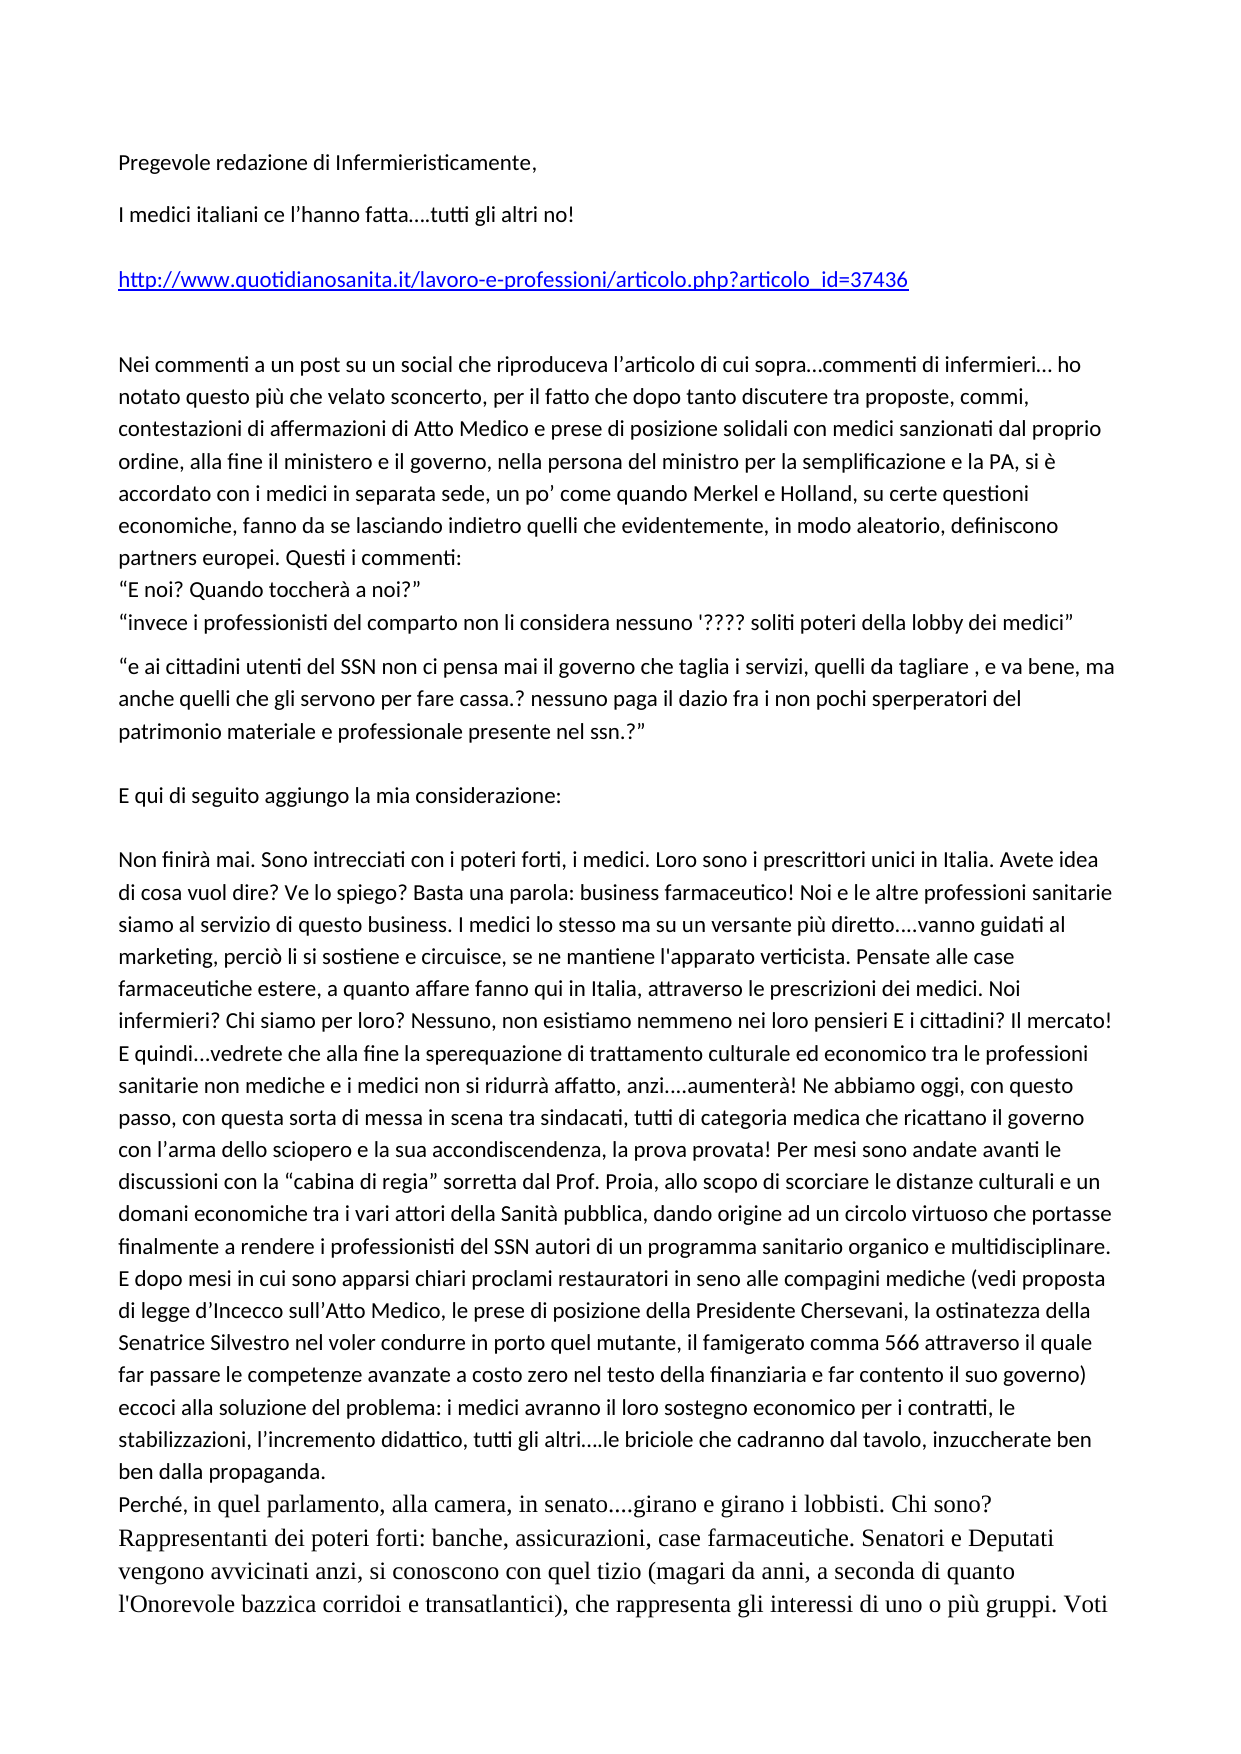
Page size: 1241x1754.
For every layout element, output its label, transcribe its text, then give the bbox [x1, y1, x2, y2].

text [118, 652, 1122, 1617]
text I medici italiani ce l’hanno fatta….tutti gli altri no! http://www.quotidianosanita.it/lavoro-e-professioni/articolo.php?articolo_id=37436 [118, 201, 1122, 325]
text Pregevole redazione di Infermieristicamente, [118, 148, 1122, 176]
text Nei commenti a un post su un social che riproduceva l’articolo di cui sopra…commenti di infermieri… ho notato questo più che velato sconcerto, per il fatto che dopo tanto discutere tra proposte, commi, contestazioni di affermazioni di Atto Medico e prese di posizione solidali con medici sanzionati dal proprio ordine, alla fine il ministero e il governo, nella persona del ministro per la semplificazione e la PA, si è accordato con i medici in separata sede, un po’ come quando Merkel e Holland, su certe questioni economiche, fanno da se lasciando indietro quelli che evidentemente, in modo aleatorio, definiscono partners europei. Questi i commenti: “E noi? Quando toccherà a noi?” “invece i professionisti del comparto non li considera nessuno '???? soliti poteri della lobby dei medici” [118, 350, 1122, 636]
